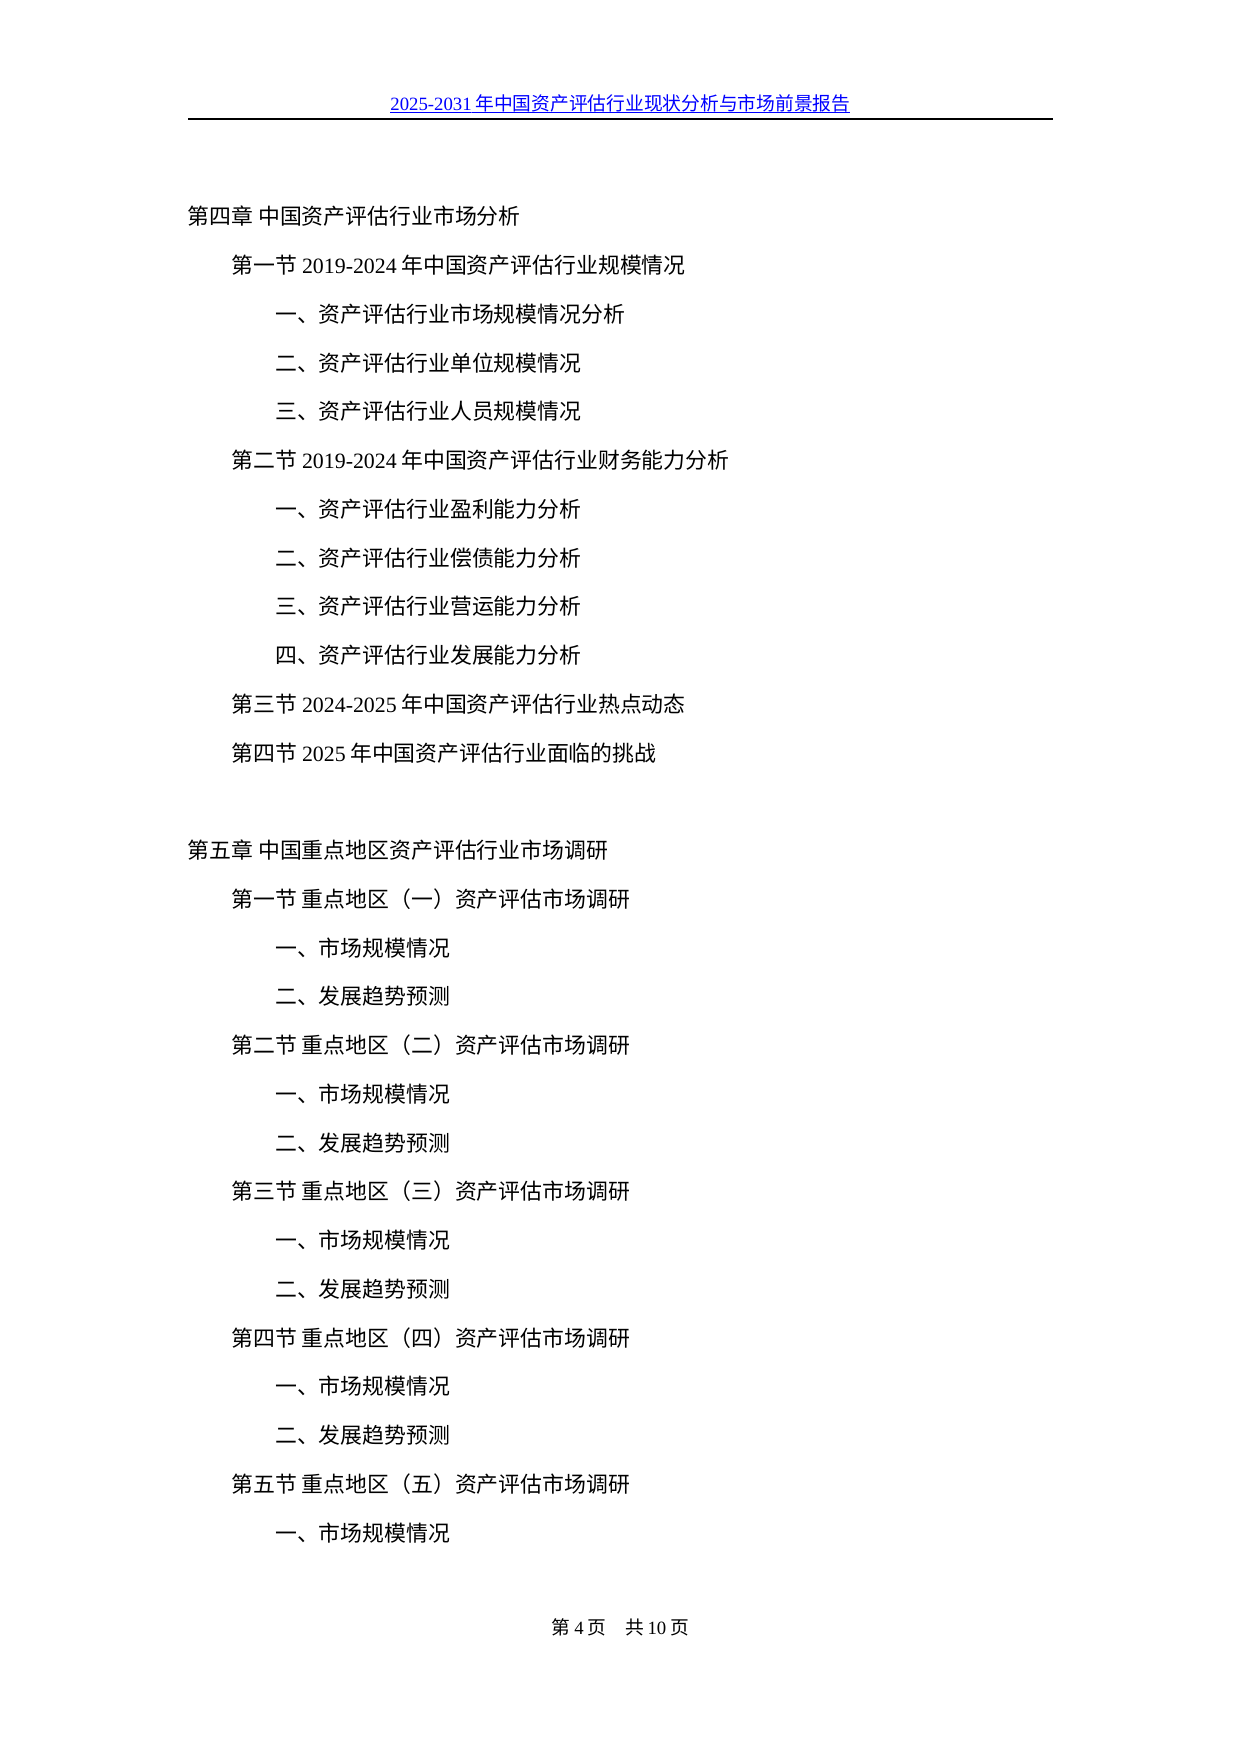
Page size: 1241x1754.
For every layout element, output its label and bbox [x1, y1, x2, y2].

text [187, 150, 1053, 1548]
